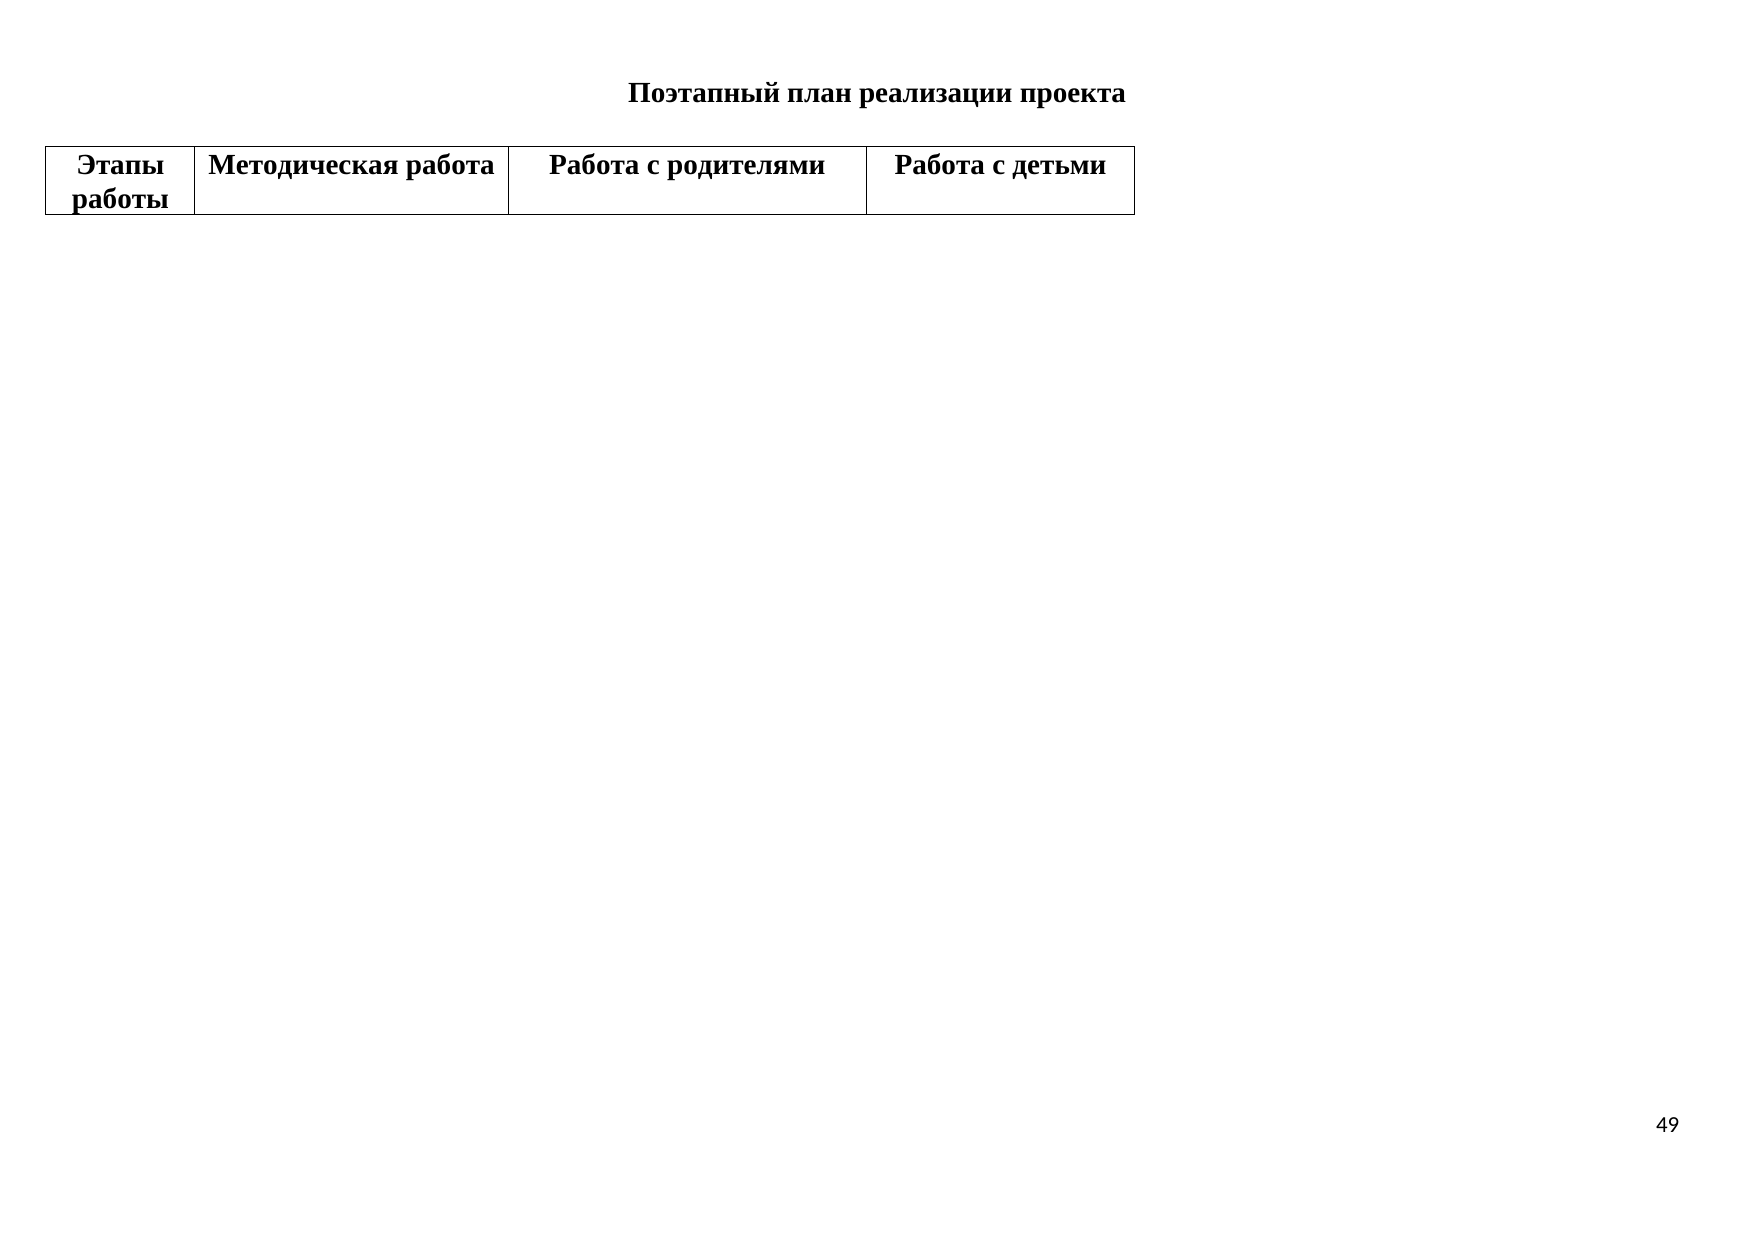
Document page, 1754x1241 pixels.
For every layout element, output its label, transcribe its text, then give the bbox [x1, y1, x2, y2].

table_header Работа с детьми [867, 147, 1134, 214]
table_header Работа с родителями [509, 147, 866, 214]
table_header Методическая работа [195, 147, 508, 214]
text Поэтапный план реализации проекта [75, 75, 1679, 108]
table_header Этапы работы [46, 147, 194, 214]
